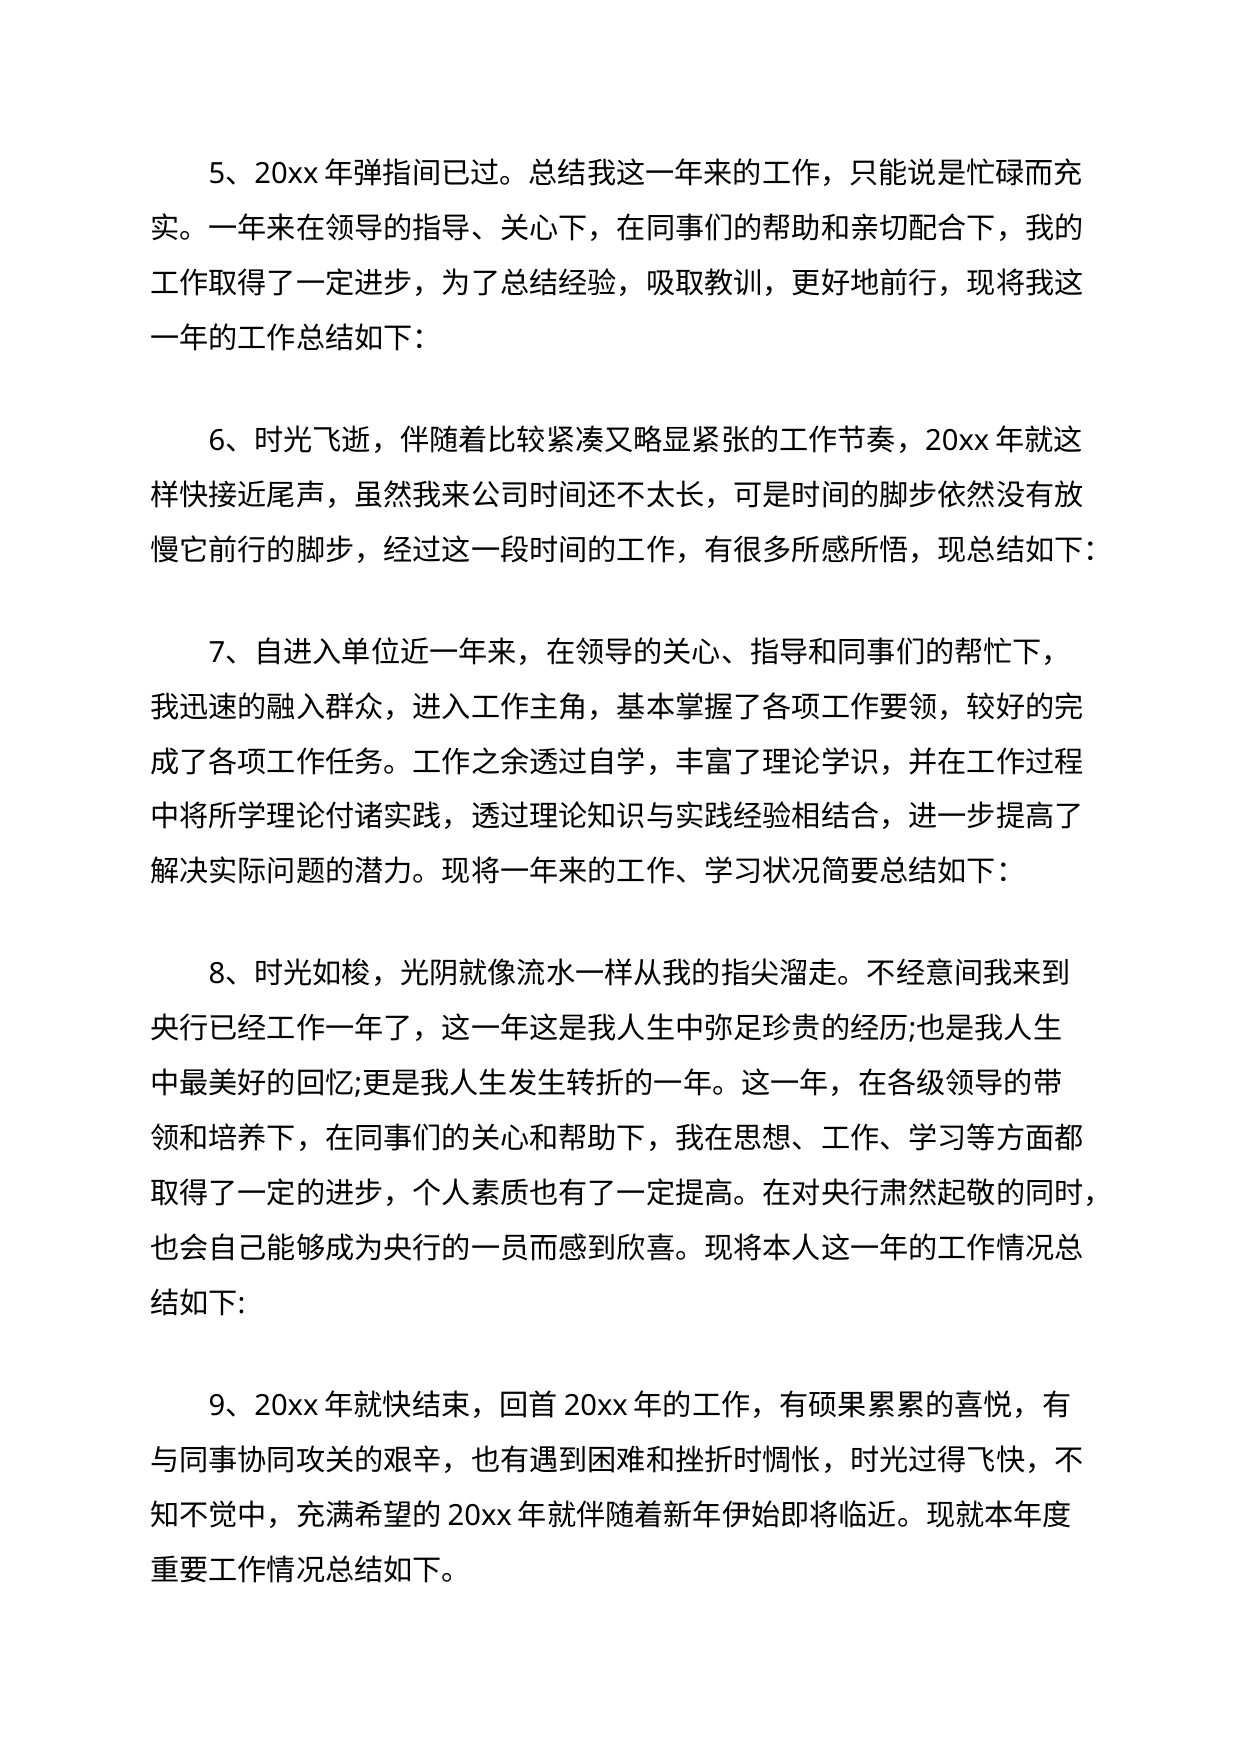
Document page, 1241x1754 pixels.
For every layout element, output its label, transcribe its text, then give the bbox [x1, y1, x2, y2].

text 7、自进入单位近一年来，在领导的关心、指导和同事们的帮忙下，我迅速的融入群众，进入工作主角，基本掌握了各项工作要领，较好的完成了各项工作任务。工作之余透过自学，丰富了理论学识，并在工作过程中将所学理论付诸实践，透过理论知识与实践经验相结合，进一步提高了解决实际问题的潜力。现将一年来的工作、学习状况简要总结如下： [150, 628, 1090, 890]
text 6、时光飞逝，伴随着比较紧凑又略显紧张的工作节奏，20xx年就这样快接近尾声，虽然我来公司时间还不太长，可是时间的脚步依然没有放慢它前行的脚步，经过这一段时间的工作，有很多所感所悟，现总结如下： [150, 417, 1090, 569]
text 5、20xx年弹指间已过。总结我这一年来的工作，只能说是忙碌而充实。一年来在领导的指导、关心下，在同事们的帮助和亲切配合下，我的工作取得了一定进步，为了总结经验，吸取教训，更好地前行，现将我这一年的工作总结如下： [150, 150, 1090, 357]
text 8、时光如梭，光阴就像流水一样从我的指尖溜走。不经意间我来到央行已经工作一年了，这一年这是我人生中弥足珍贵的经历;也是我人生中最美好的回忆;更是我人生发生转折的一年。这一年，在各级领导的带领和培养下，在同事们的关心和帮助下，我在思想、工作、学习等方面都取得了一定的进步，个人素质也有了一定提高。在对央行肃然起敬的同时，也会自己能够成为央行的一员而感到欣喜。现将本人这一年的工作情况总结如下: [150, 950, 1090, 1322]
text 9、20xx年就快结束，回首20xx年的工作，有硕果累累的喜悦，有与同事协同攻关的艰辛，也有遇到困难和挫折时惆怅，时光过得飞快，不知不觉中，充满希望的20xx年就伴随着新年伊始即将临近。现就本年度重要工作情况总结如下。 [150, 1381, 1090, 1588]
